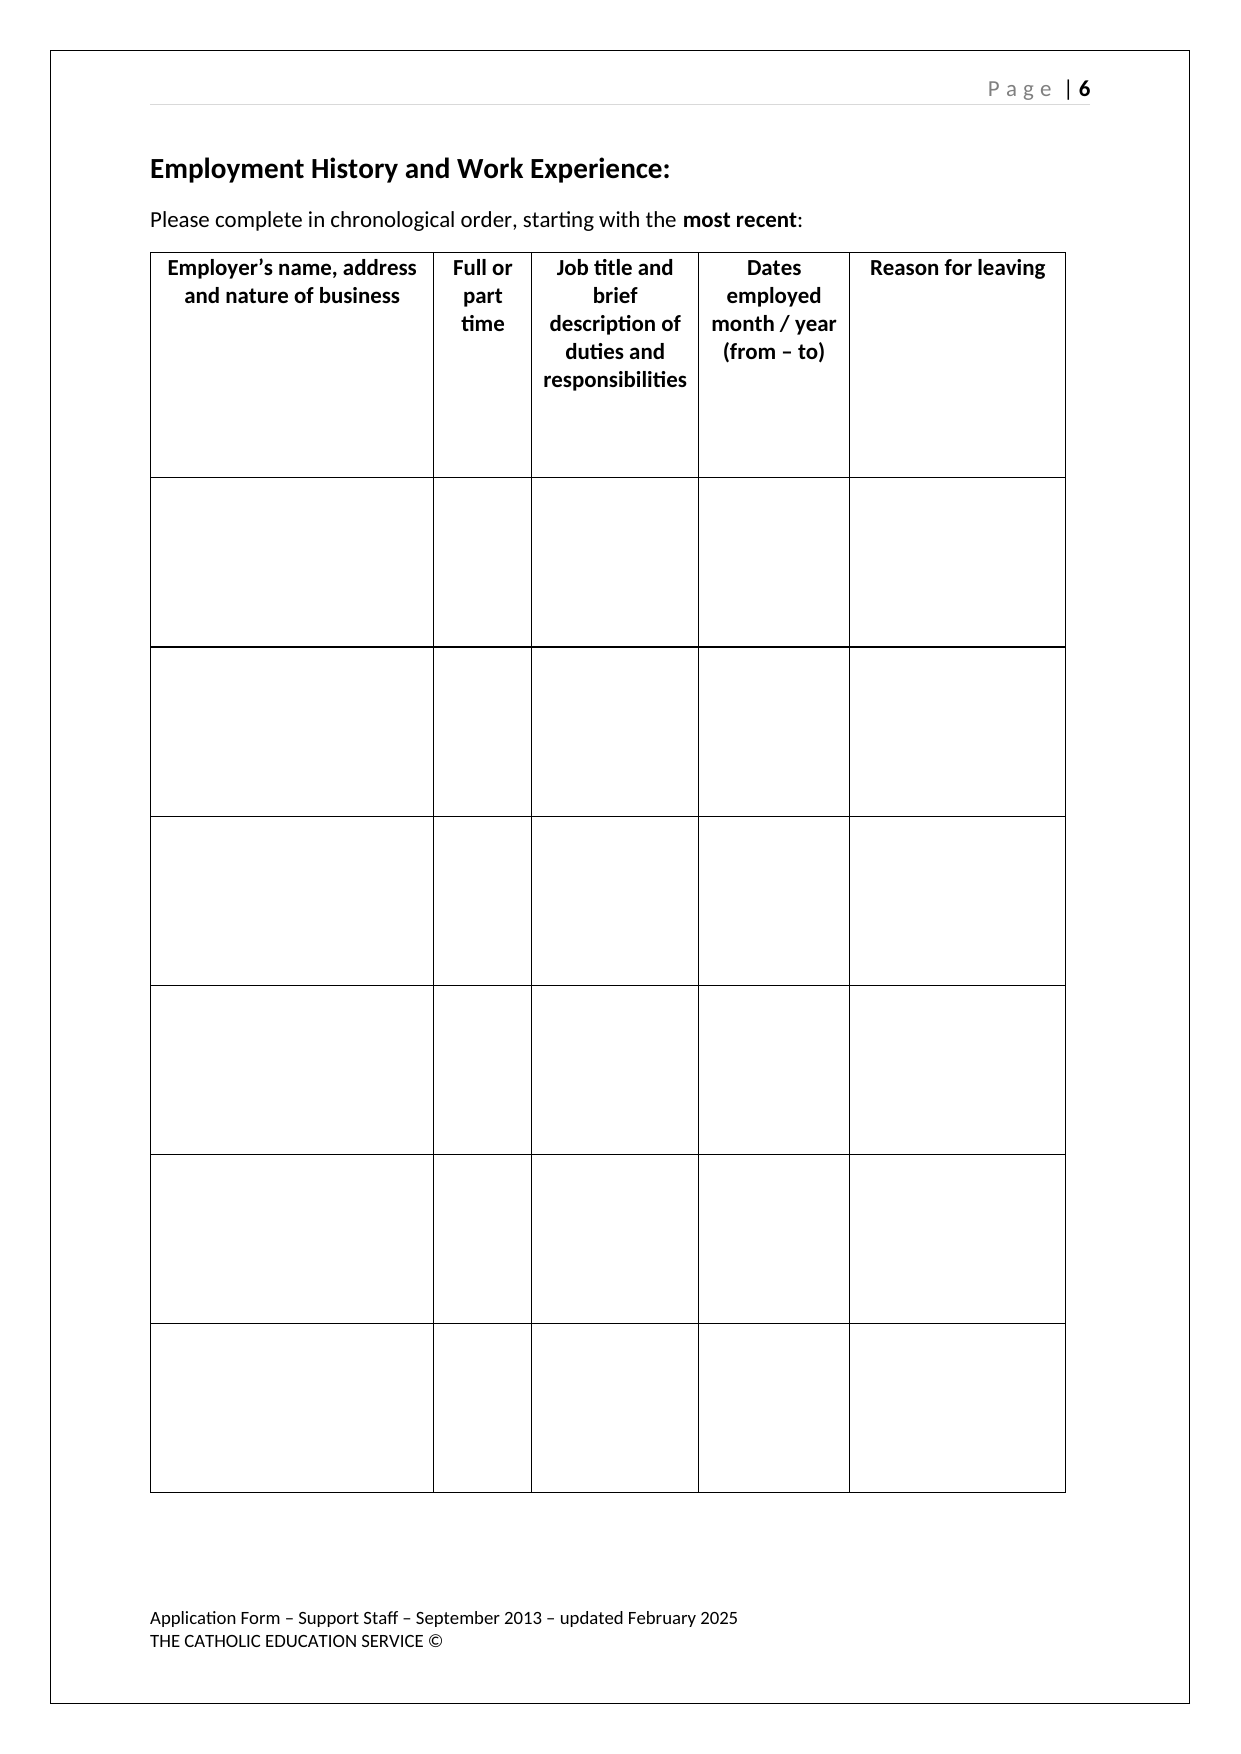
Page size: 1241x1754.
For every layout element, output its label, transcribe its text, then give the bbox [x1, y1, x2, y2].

table_cell [532, 478, 698, 646]
table_header Full or part time [434, 253, 531, 477]
table_cell [699, 648, 849, 816]
table_cell [699, 986, 849, 1154]
table_cell [850, 648, 1065, 816]
table_header Job title and brief description of duties and responsibilities [532, 253, 698, 477]
table_header Reason for leaving [850, 253, 1065, 477]
table_cell [434, 648, 531, 816]
table_cell [151, 817, 433, 985]
table_cell [850, 478, 1065, 646]
table_cell [532, 1324, 698, 1492]
table_cell [434, 986, 531, 1154]
table_cell [699, 817, 849, 985]
table_cell [151, 478, 433, 646]
text Please complete in chronological order, starting with the most recent: [150, 205, 1090, 233]
table_cell [850, 986, 1065, 1154]
table_cell [434, 478, 531, 646]
table_cell [151, 1324, 433, 1492]
table_cell [850, 1155, 1065, 1323]
table_cell [532, 648, 698, 816]
table_header Employer’s name, address and nature of business [151, 253, 433, 477]
table_cell [699, 478, 849, 646]
table_cell [151, 986, 433, 1154]
table_cell [434, 1324, 531, 1492]
table_cell [532, 817, 698, 985]
table_cell [850, 1324, 1065, 1492]
table_cell [434, 817, 531, 985]
table_cell [532, 1155, 698, 1323]
table_cell [699, 1155, 849, 1323]
table_cell [151, 1155, 433, 1323]
table_cell [699, 1324, 849, 1492]
table_cell [151, 648, 433, 816]
table_cell [532, 986, 698, 1154]
table_header Dates employed month / year (from – to) [699, 253, 849, 477]
table_cell [850, 817, 1065, 985]
table_cell [434, 1155, 531, 1323]
text Employment History and Work Experience: [150, 150, 1090, 186]
